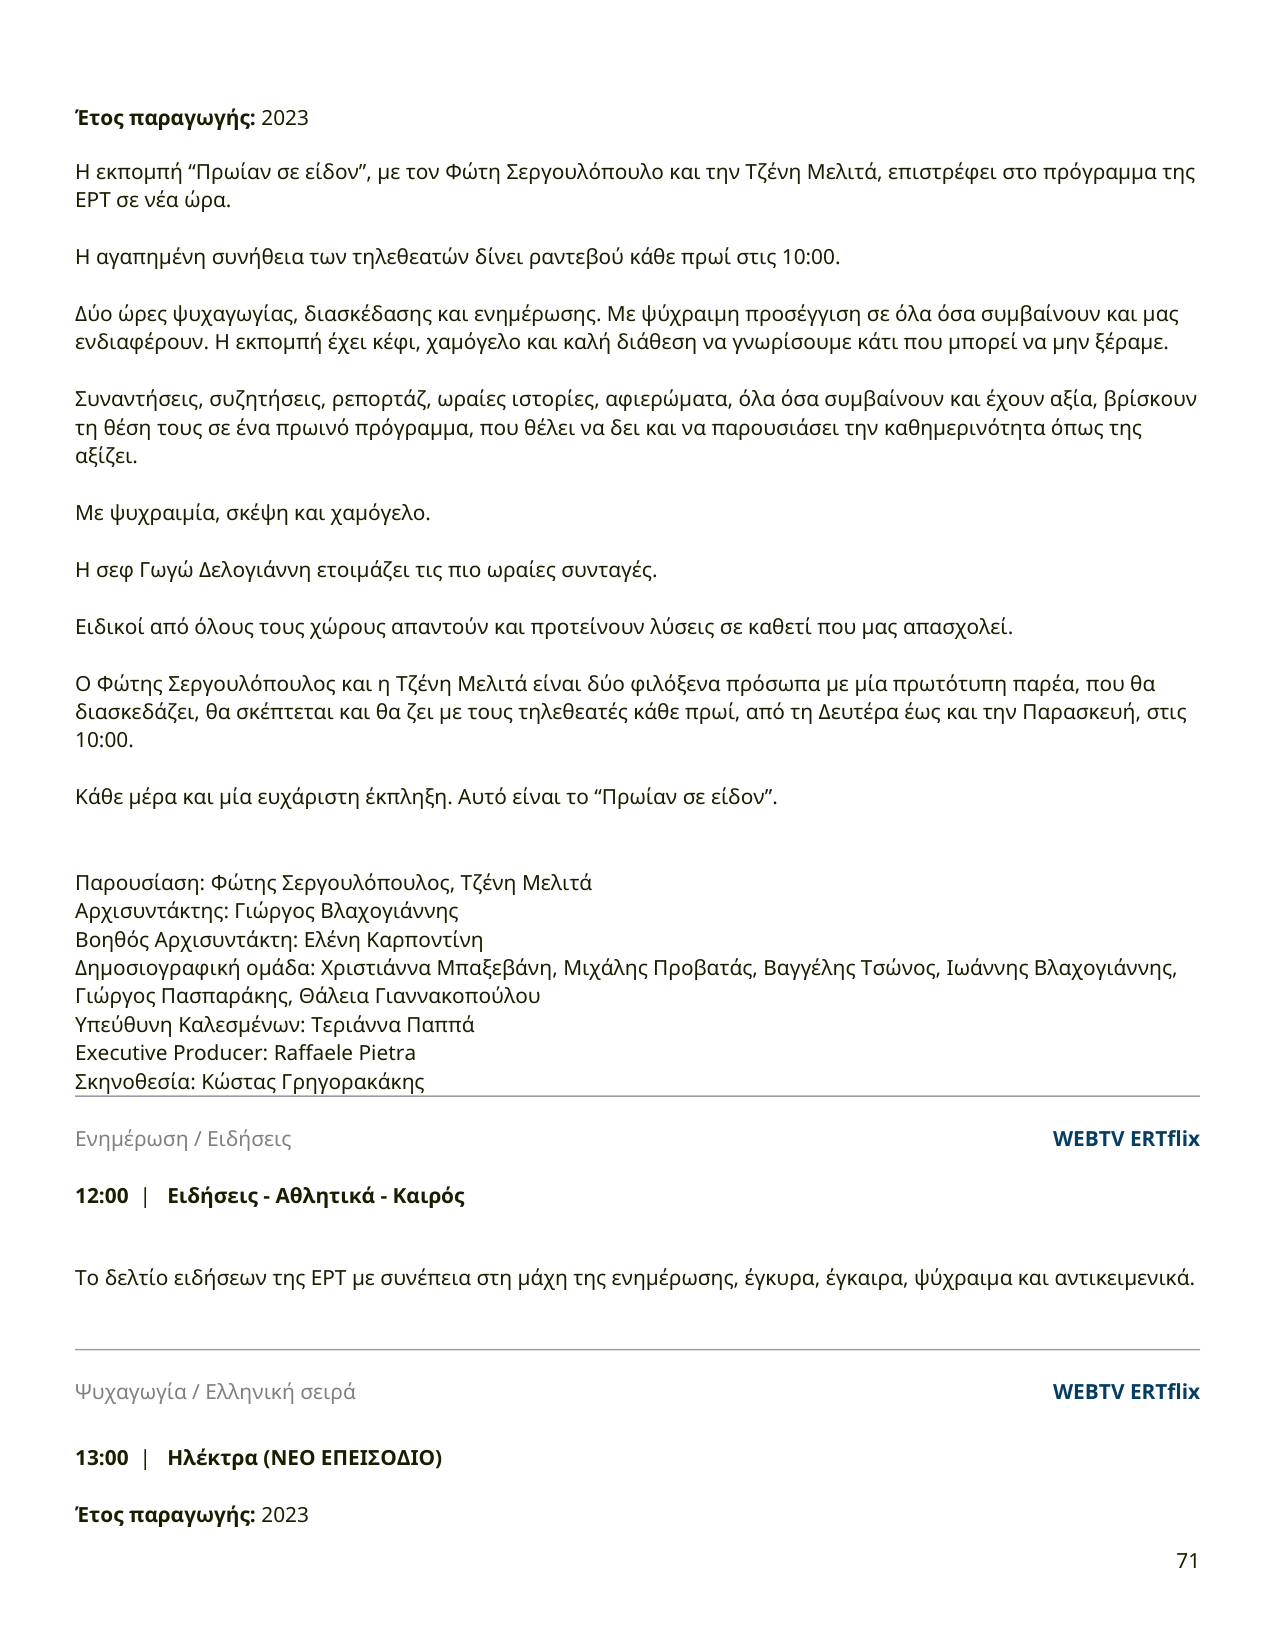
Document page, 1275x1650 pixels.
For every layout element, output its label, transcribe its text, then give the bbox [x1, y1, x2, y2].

table_header Ενημέρωση / Ειδήσεις [75, 1124, 637, 1152]
table_header WEBTV ERTflix [638, 1378, 1200, 1406]
text 12:00 | Ειδήσεις - Αθλητικά - Καιρός [75, 1152, 1200, 1238]
table_header WEBTV ERTflix [638, 1124, 1200, 1152]
text Το δελτίο ειδήσεων της ΕΡΤ με συνέπεια στη μάχη της ενημέρωσης, έγκυρα, έγκαιρα, ψύχραιμα και αντικειμενικά. [75, 1263, 1200, 1292]
text Η εκπομπή “Πρωίαν σε είδον”, με τον Φώτη Σεργουλόπουλο και την Τζένη Μελιτά, επιστρέφει στο πρόγραμμα της ΕΡΤ σε νέα ώρα. Η αγαπημένη συνήθεια των τηλεθεατών δίνει ραντεβού κάθε πρωί στις 10:00. Δύο ώρες ψυχαγωγίας, διασκέδασης και ενημέρωσης. Με ψύχραιμη προσέγγιση σε όλα όσα συμβαίνουν και μας ενδιαφέρουν. Η εκπομπή έχει κέφι, χαμόγελο και καλή διάθεση να γνωρίσουμε κάτι που μπορεί να μην ξέραμε. Συναντήσεις, συζητήσεις, ρεπορτάζ, ωραίες ιστορίες, αφιερώματα, όλα όσα συμβαίνουν και έχουν αξία, βρίσκουν τη θέση τους σε ένα πρωινό πρόγραμμα, που θέλει να δει και να παρουσιάσει την καθημερινότητα όπως της αξίζει. Με ψυχραιμία, σκέψη και χαμόγελο. Η σεφ Γωγώ Δελογιάννη ετοιμάζει τις πιο ωραίες συνταγές. Ειδικοί από όλους τους χώρους απαντούν και προτείνουν λύσεις σε καθετί που μας απασχολεί. Ο Φώτης Σεργουλόπουλος και η Τζένη Μελιτά είναι δύο φιλόξενα πρόσωπα με μία πρωτότυπη παρέα, που θα διασκεδάζει, θα σκέπτεται και θα ζει με τους τηλεθεατές κάθε πρωί, από τη Δευτέρα έως και την Παρασκευή, στις 10:00. Κάθε μέρα και μία ευχάριστη έκπληξη. Αυτό είναι το “Πρωίαν σε είδον”. [75, 157, 1200, 811]
text 13:00 | Ηλέκτρα (ΝΕΟ ΕΠΕΙΣΟΔΙΟ) Έτος παραγωγής: 2023 [75, 1406, 1200, 1529]
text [75, 75, 1200, 132]
table_header Ψυχαγωγία / Ελληνική σειρά [75, 1378, 637, 1406]
text Παρουσίαση: Φώτης Σεργουλόπουλος, Τζένη Μελιτά Αρχισυντάκτης: Γιώργος Βλαχογιάννης Βοηθός Αρχισυντάκτη: Ελένη Καρποντίνη Δημοσιογραφική ομάδα: Χριστιάννα Μπαξεβάνη, Μιχάλης Προβατάς, Βαγγέλης Τσώνος, Ιωάννης Βλαχογιάννης, Γιώργος Πασπαράκης, Θάλεια Γιαννακοπούλου Υπεύθυνη Καλεσμένων: Τεριάννα Παππά Executive Producer: Raffaele Pietra Σκηνοθεσία: Κώστας Γρηγορακάκης [75, 811, 1200, 1095]
